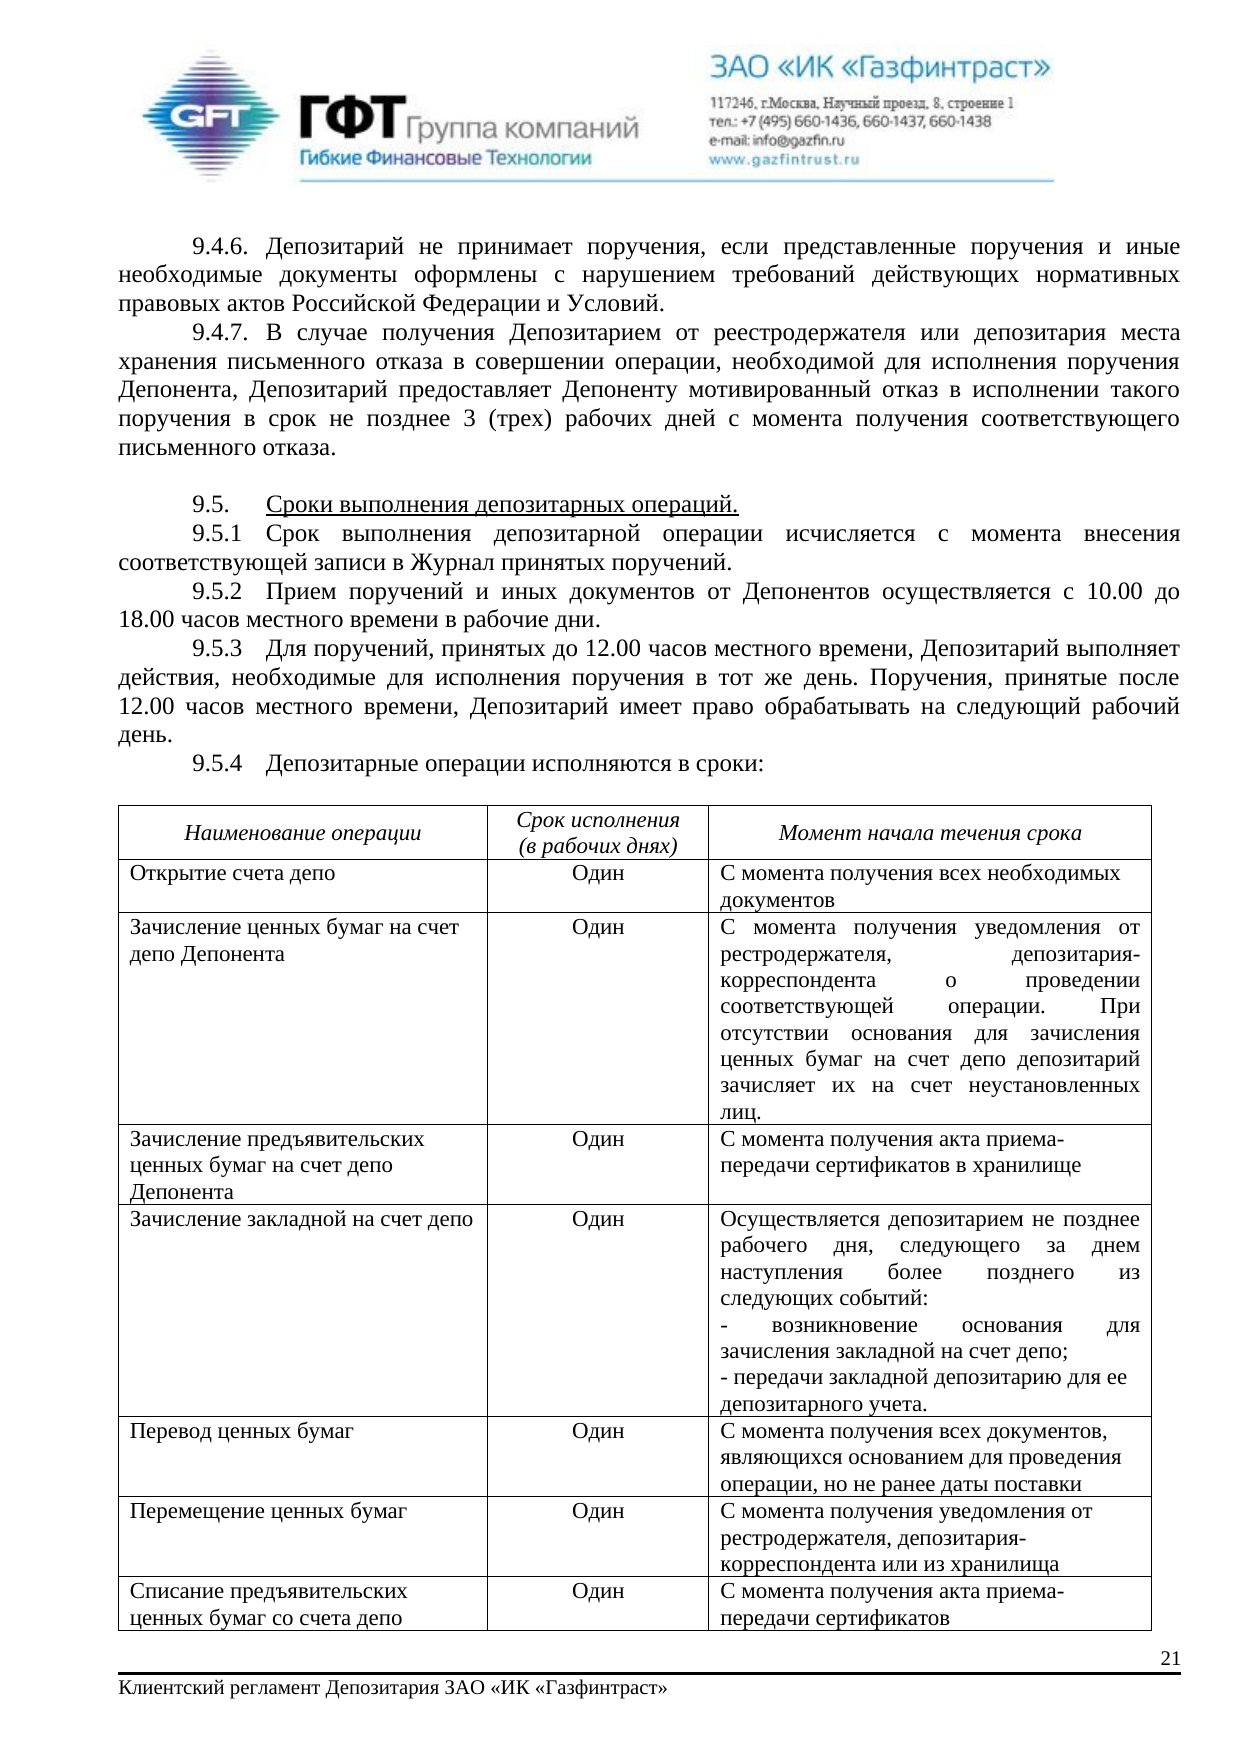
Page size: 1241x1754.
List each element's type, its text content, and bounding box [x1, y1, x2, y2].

table_cell Один [488, 1417, 708, 1496]
table_cell Один [488, 1497, 708, 1576]
table_cell Один [488, 1125, 708, 1204]
table_cell Открытие счета депо [119, 860, 487, 912]
table_cell Перемещение ценных бумаг [119, 1497, 487, 1576]
list В случае получения Депозитарием от реестродержателя или депозитария места хранения письменного отказа в совершении операции, необходимой для исполнения поручения Депонента, Депозитарий предоставляет Депоненту мотивированный отказ в исполнении такого поручения в срок не позднее 3 (трех) рабочих дней с момента получения соответствующего письменного отказа. [118, 317, 1181, 461]
table_cell С момента получения уведомления от рестродержателя, депозитария-корреспондента или из хранилища [709, 1497, 1151, 1576]
subtitle Сроки выполнения депозитарных операций. [118, 489, 1181, 518]
table_cell Зачисление закладной на счет депо [119, 1205, 487, 1416]
table_cell С момента получения акта приема-передачи сертификатов [709, 1577, 1151, 1630]
table_cell Один [488, 1205, 708, 1416]
picture [118, 44, 1054, 187]
list Для поручений, принятых до 12.00 часов местного времени, Депозитарий выполняет действия, необходимые для исполнения поручения в тот же день. Поручения, принятые после 12.00 часов местного времени, Депозитарий имеет право обрабатывать на следующий рабочий день. [118, 633, 1181, 748]
table_cell Один [488, 1577, 708, 1630]
table_cell Списание предъявительских ценных бумаг со счета депо Депонента [119, 1577, 487, 1630]
table_cell С момента получения всех документов, являющихся основанием для проведения операции, но не ранее даты поставки [709, 1417, 1151, 1496]
table_cell Перевод ценных бумаг [119, 1417, 487, 1496]
table_cell Один [488, 913, 708, 1124]
table_header Момент начала течения срока [709, 806, 1151, 858]
list Депозитарий не принимает поручения, если представленные поручения и иные необходимые документы оформлены с нарушением требований действующих нормативных правовых актов Российской Федерации и Условий. [118, 231, 1181, 317]
table_cell Зачисление предъявительских ценных бумаг на счет депо Депонента [119, 1125, 487, 1204]
list Прием поручений и иных документов от Депонентов осуществляется с 10.00 до 18.00 часов местного времени в рабочие дни. [118, 576, 1181, 633]
table_header Срок исполнения (в рабочих днях) [488, 806, 708, 858]
list Депозитарные операции исполняются в сроки: [118, 748, 1181, 777]
table_cell С момента получения уведомления от рестродержателя, депозитария-корреспондента о проведении соответствующей операции. При отсутствии основания для зачисления ценных бумаг на счет депо депозитарий зачисляет их на счет неустановленных лиц. [709, 913, 1151, 1124]
table_cell С момента получения всех необходимых документов [709, 860, 1151, 912]
table_cell Зачисление ценных бумаг на счет депо Депонента [119, 913, 487, 1124]
table_cell Осуществляется депозитарием не позднее рабочего дня, следующего за днем наступления более позднего из следующих событий: - возникновение основания для зачисления закладной на счет депо; - передачи закладной депозитарию для ее депозитарного учета. [709, 1205, 1151, 1416]
list Срок выполнения депозитарной операции исчисляется с момента внесения соответствующей записи в Журнал принятых поручений. [118, 518, 1181, 576]
table_header Наименование операции [119, 806, 487, 858]
table_cell С момента получения акта приема-передачи сертификатов в хранилище [709, 1125, 1151, 1204]
table_cell Один [488, 860, 708, 912]
